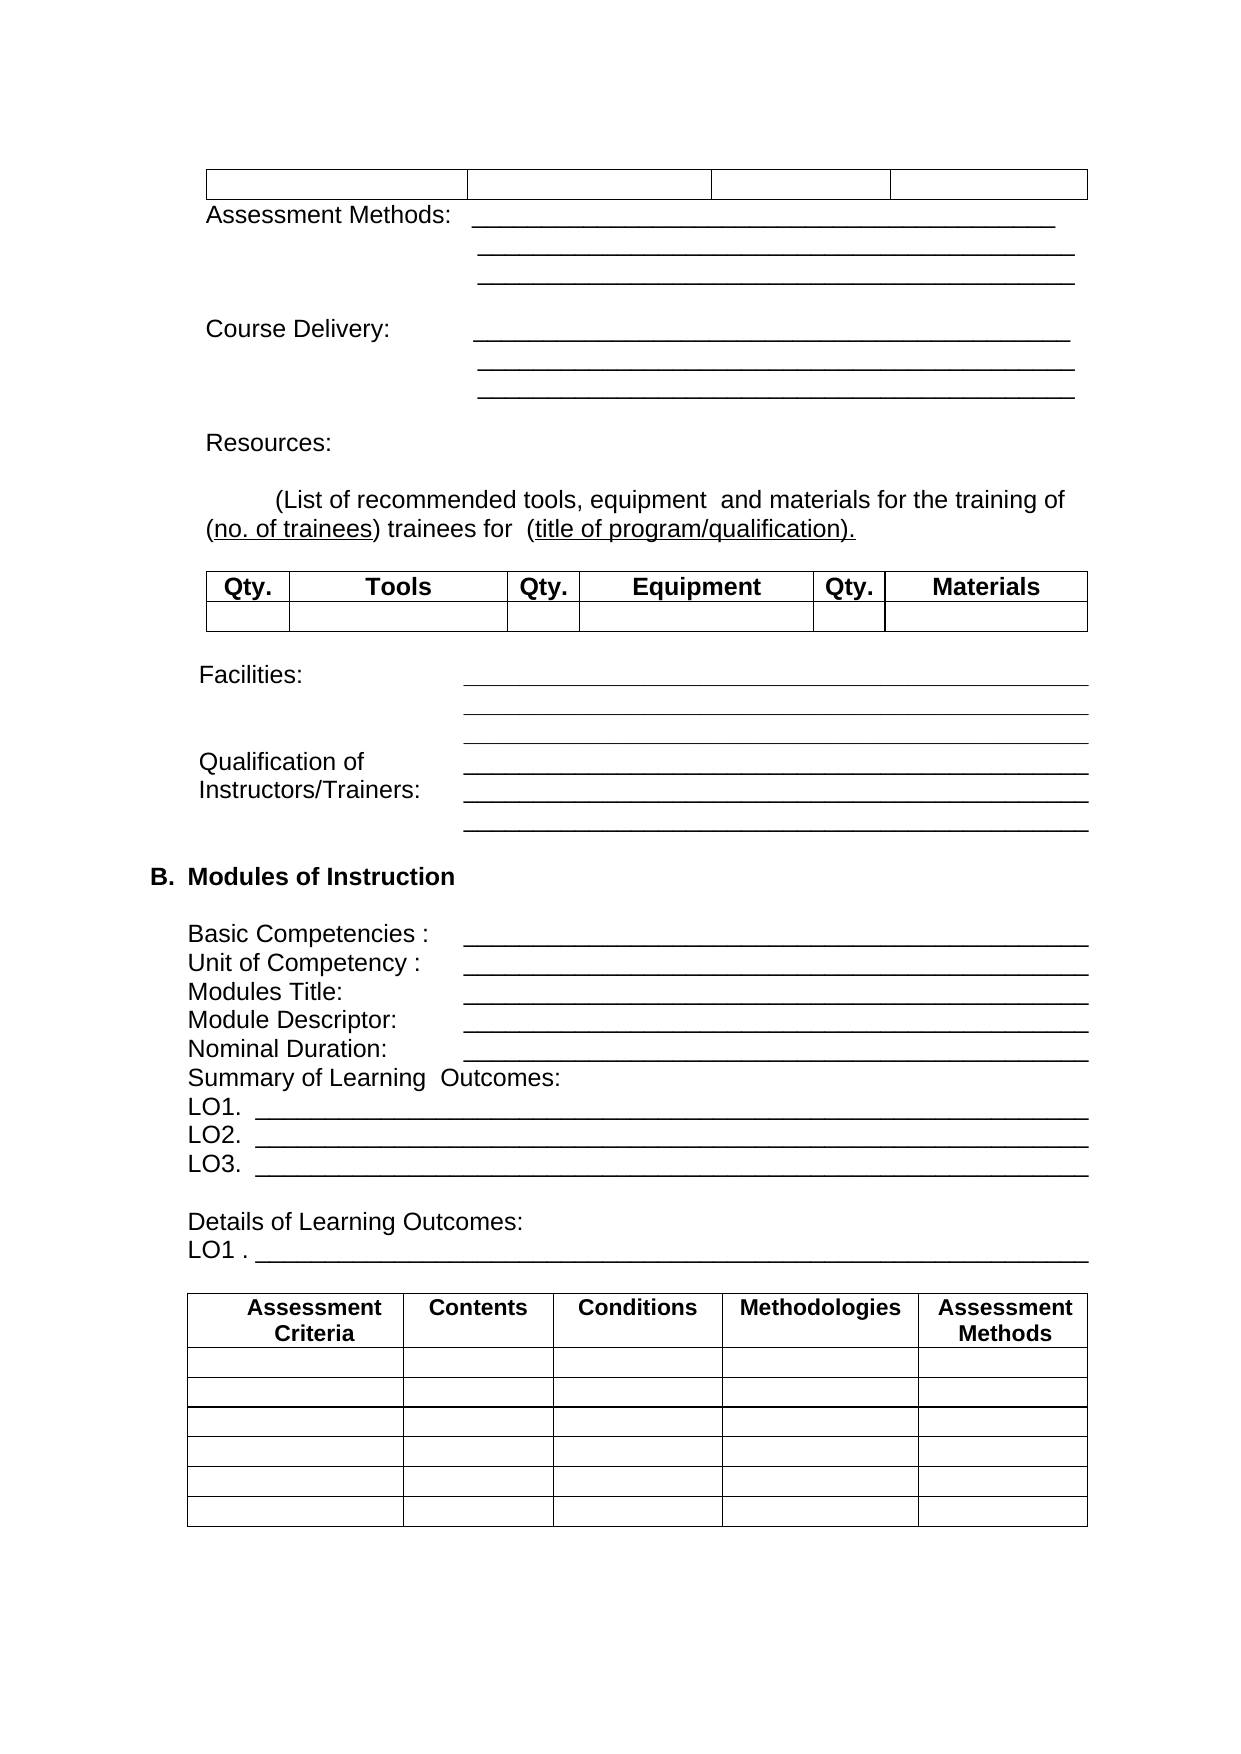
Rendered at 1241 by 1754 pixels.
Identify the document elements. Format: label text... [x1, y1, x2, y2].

table_header Qty. [207, 572, 289, 601]
table_header Qty. [508, 572, 579, 601]
list LO1. ____________________________________________________________ [150, 1092, 1090, 1121]
list ___________________________________________ [150, 343, 1090, 371]
table_cell [207, 602, 289, 631]
list LO1 . ____________________________________________________________ [187, 1236, 1090, 1264]
table_cell [554, 1408, 722, 1436]
table_header Qty. [814, 572, 884, 601]
table_cell [723, 1467, 918, 1496]
list Course Delivery: ___________________________________________ [150, 314, 1090, 343]
table_cell [712, 170, 890, 198]
table_cell [188, 1348, 403, 1377]
table_header Materials [886, 572, 1087, 601]
list ___________________________________________ [150, 228, 1090, 257]
table_cell [554, 1467, 722, 1496]
table_cell [554, 1497, 722, 1526]
table_cell [554, 1348, 722, 1377]
table_cell [188, 1497, 403, 1526]
table_cell [919, 1378, 1087, 1406]
table_cell [580, 602, 813, 631]
table_cell [290, 602, 507, 631]
list Facilities: _____________________________________________ [150, 661, 1090, 689]
list Nominal Duration: _____________________________________________ [150, 1034, 1090, 1063]
list LO3. ____________________________________________________________ [150, 1149, 1090, 1178]
list Summary of Learning Outcomes: [150, 1063, 1090, 1092]
list Basic Competencies : _____________________________________________ [150, 919, 1090, 948]
table_header Conditions [554, 1294, 722, 1347]
list _____________________________________________ [150, 718, 1090, 747]
list Modules Title: _____________________________________________ [150, 977, 1090, 1006]
table_cell [207, 170, 467, 198]
table_cell [404, 1408, 553, 1436]
list Modules of Instruction [150, 862, 1090, 891]
list (List of recommended tools, equipment and materials for the training of [150, 485, 1090, 514]
table_header Methodologies [723, 1294, 918, 1347]
list Assessment Methods: __________________________________________ [150, 199, 1090, 228]
table_cell [919, 1437, 1087, 1466]
list LO2. ____________________________________________________________ [150, 1121, 1090, 1149]
table_cell [404, 1437, 553, 1466]
table_header Assessment Methods [919, 1294, 1087, 1347]
table_cell [404, 1467, 553, 1496]
table_cell [723, 1497, 918, 1526]
table_cell [508, 602, 579, 631]
table_header Assessment Criteria [188, 1294, 403, 1347]
list Resources: [150, 428, 1090, 457]
table_cell [188, 1467, 403, 1496]
table_header Tools [290, 572, 507, 601]
list Unit of Competency : _____________________________________________ [150, 948, 1090, 977]
table_cell [723, 1348, 918, 1377]
table_header Equipment [580, 572, 813, 601]
table_cell [814, 602, 884, 631]
table_cell [723, 1378, 918, 1406]
list _____________________________________________ [150, 689, 1090, 718]
table_cell [188, 1378, 403, 1406]
table_cell [919, 1467, 1087, 1496]
list (no. of trainees) trainees for (title of program/qualification). [150, 514, 1090, 542]
table_cell [919, 1408, 1087, 1436]
list Details of Learning Outcomes: [187, 1207, 1090, 1236]
table_cell [188, 1408, 403, 1436]
list Qualification of _____________________________________________ [150, 747, 1090, 776]
table_cell [886, 602, 1087, 631]
table_cell [554, 1437, 722, 1466]
table_cell [723, 1408, 918, 1436]
table_cell [723, 1437, 918, 1466]
table_cell [554, 1378, 722, 1406]
table_cell [919, 1348, 1087, 1377]
list ___________________________________________ [450, 371, 1090, 400]
table_cell [919, 1497, 1087, 1526]
list _____________________________________________ [150, 804, 1090, 833]
table_cell [468, 170, 711, 198]
list Instructors/Trainers: _____________________________________________ [150, 776, 1090, 804]
table_header Contents [404, 1294, 553, 1347]
table_cell [188, 1437, 403, 1466]
table_cell [891, 170, 1087, 198]
table_cell [404, 1348, 553, 1377]
list ___________________________________________ [150, 257, 1090, 286]
list Module Descriptor: _____________________________________________ [150, 1006, 1090, 1034]
table_cell [404, 1378, 553, 1406]
table_cell [404, 1497, 553, 1526]
